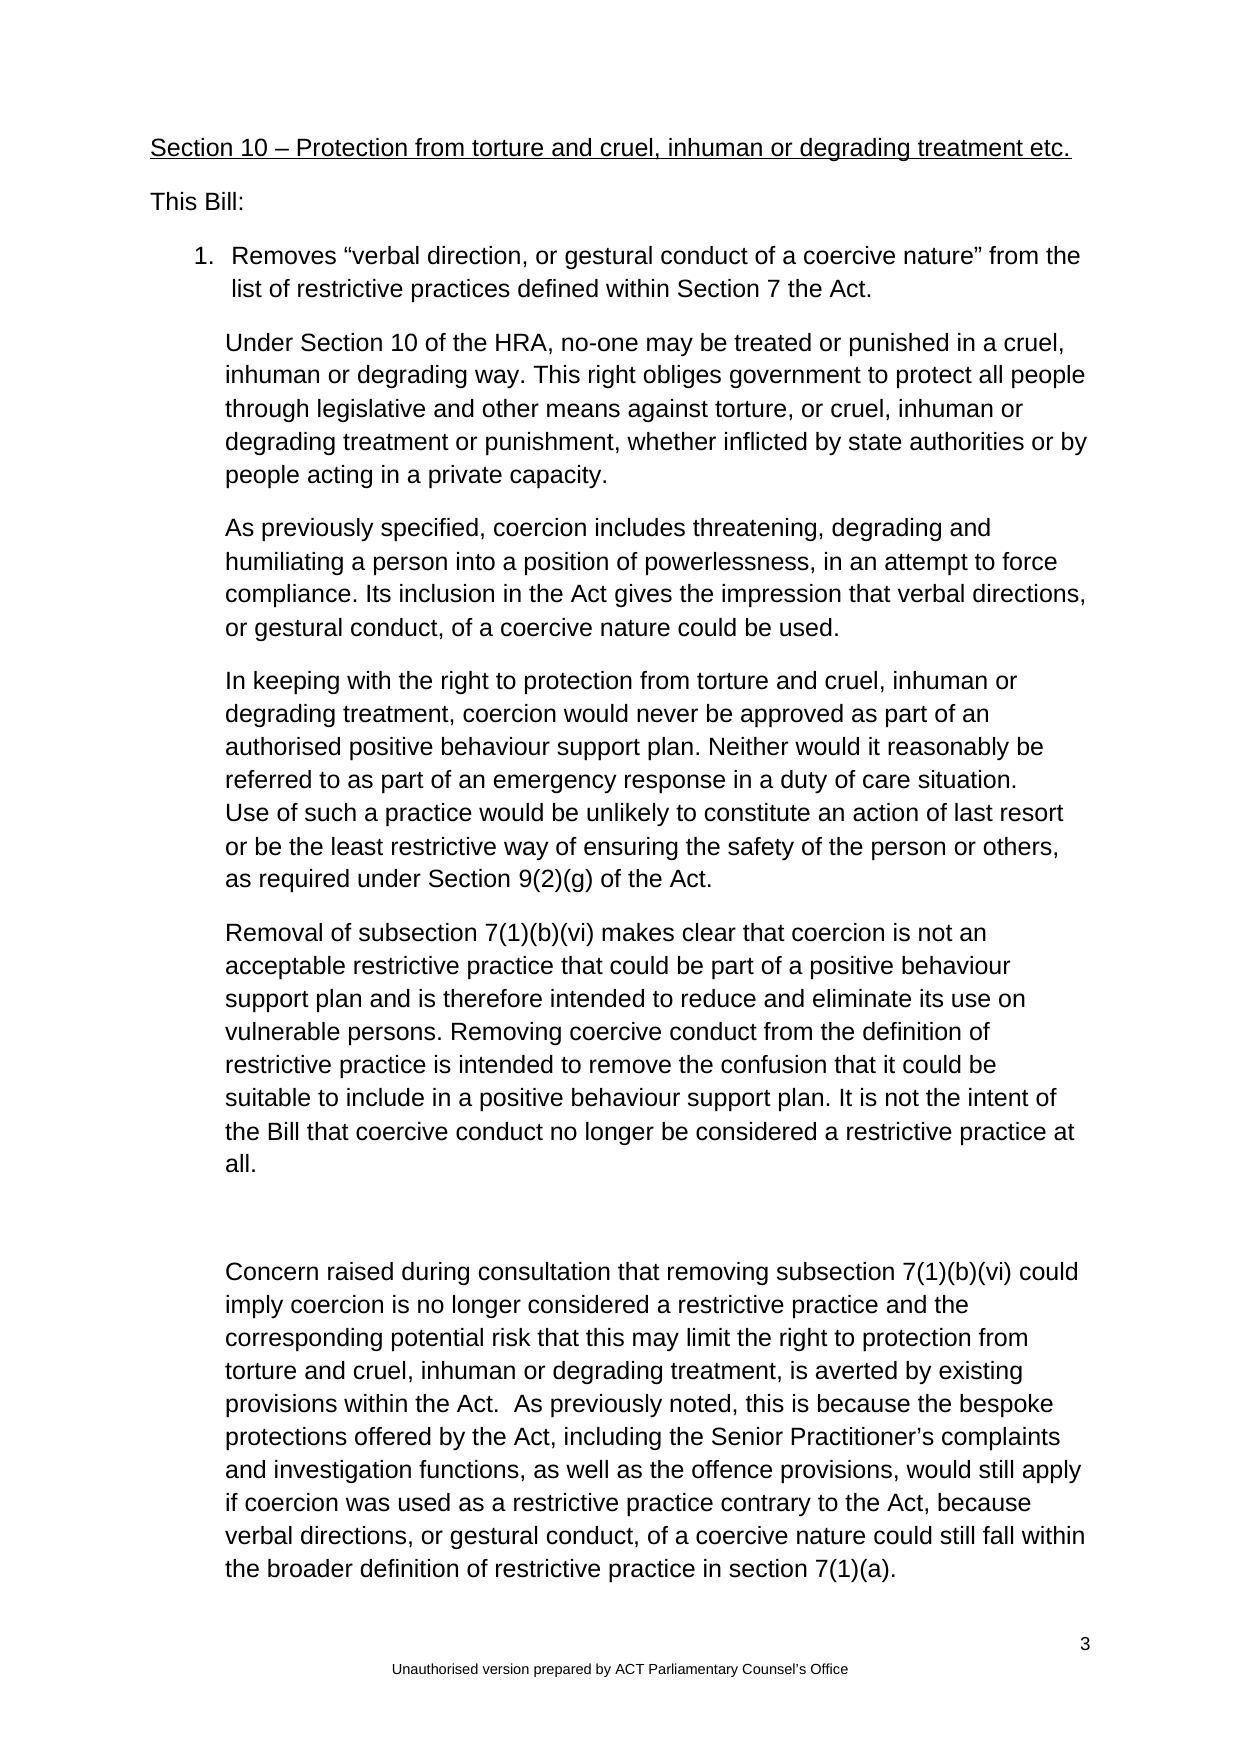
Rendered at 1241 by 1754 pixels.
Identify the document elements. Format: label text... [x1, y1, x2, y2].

list Removes “verbal direction, or gestural conduct of a coercive nature” from the list of restrictive practices defined within Section 7 the Act. [194, 241, 1090, 302]
text Under Section 10 of the HRA, no-one may be treated or punished in a cruel, inhuman or degrading way. This right obliges government to protect all people through legislative and other means against torture, or cruel, inhuman or degrading treatment or punishment, whether inflicted by state authorities or by people acting in a private capacity. [225, 327, 1090, 488]
text Section 10 – Protection from torture and cruel, inhuman or degrading treatment etc. [150, 133, 1090, 162]
text Concern raised during consultation that removing subsection 7(1)(b)(vi) could imply coercion is no longer considered a restrictive practice and the corresponding potential risk that this may limit the right to protection from torture and cruel, inhuman or degrading treatment, is averted by existing provisions within the Act. As previously noted, this is because the bespoke protections offered by the Act, including the Senior Practitioner’s complaints and investigation functions, as well as the offence provisions, would still apply if coercion was used as a restrictive practice contrary to the Act, because verbal directions, or gestural conduct, of a coercive nature could still fall within the broader definition of restrictive practice in section 7(1)(a). [225, 1257, 1095, 1583]
text As previously specified, coercion includes threatening, degrading and humiliating a person into a position of powerlessness, in an attempt to force compliance. Its inclusion in the Act gives the impression that verbal directions, or gestural conduct, of a coercive nature could be used. [225, 513, 1090, 641]
text Removal of subsection 7(1)(b)(vi) makes clear that coercion is not an acceptable restrictive practice that could be part of a positive behaviour support plan and is therefore intended to reduce and eliminate its use on vulnerable persons. Removing coercive conduct from the definition of restrictive practice is intended to remove the confusion that it could be suitable to include in a positive behaviour support plan. It is not the intent of the Bill that coercive conduct no longer be considered a restrictive practice at all. [225, 918, 1090, 1178]
text In keeping with the right to protection from torture and cruel, inhuman or degrading treatment, coercion would never be approved as part of an authorised positive behaviour support plan. Neither would it reasonably be referred to as part of an emergency response in a duty of care situation. Use of such a practice would be unlikely to constitute an action of last resort or be the least restrictive way of ensuring the safety of the person or others, as required under Section 9(2)(g) of the Act. [225, 666, 1090, 893]
text This Bill: [150, 187, 1090, 216]
